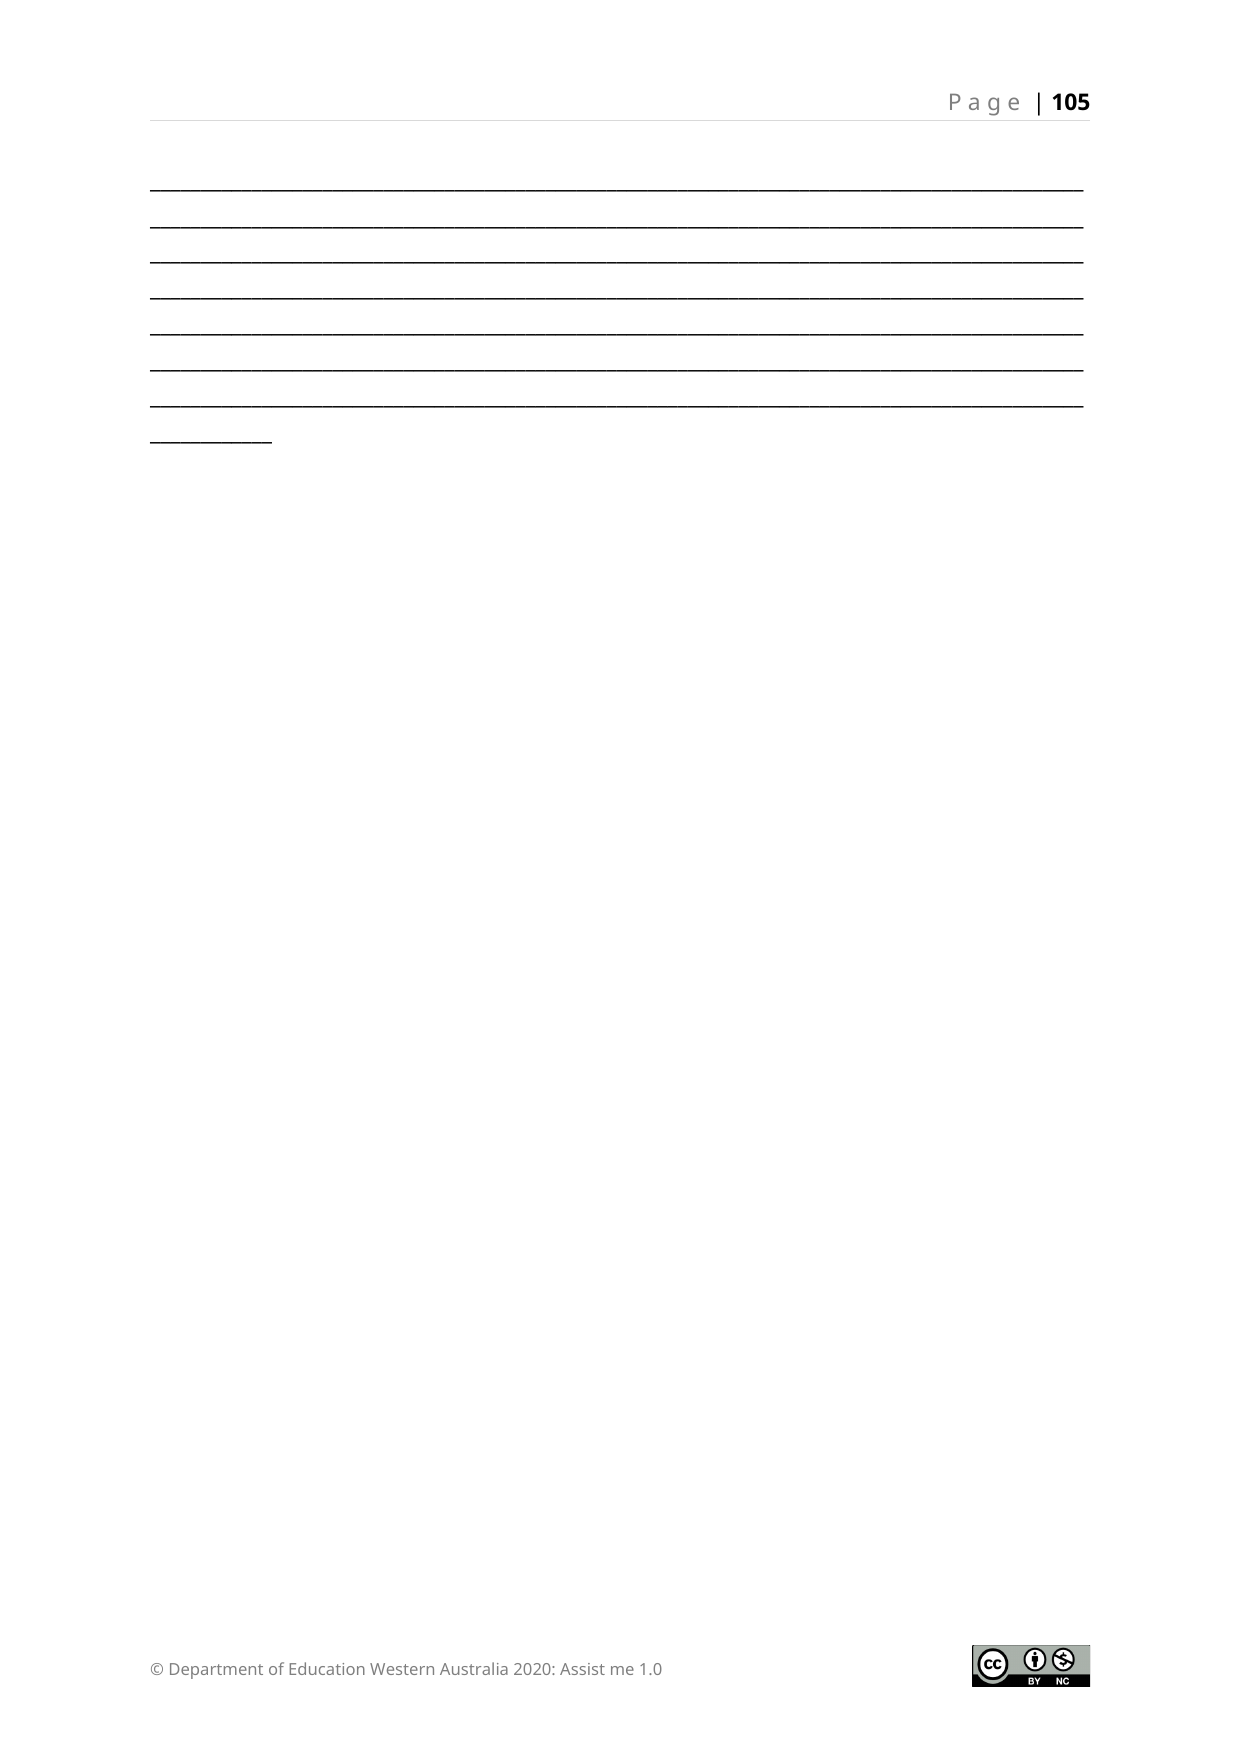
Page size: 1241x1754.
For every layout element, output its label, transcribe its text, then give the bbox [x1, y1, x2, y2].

picture [972, 1645, 1091, 1687]
text ________________________________________________________________________________________________________________________________________________________________________________________________________________________________________________________________________________________________________________________________________________________________________________________________________________________________________________________________________________________________________________________________________________________________________________________________________________________________________________________________________________ [150, 164, 1090, 447]
